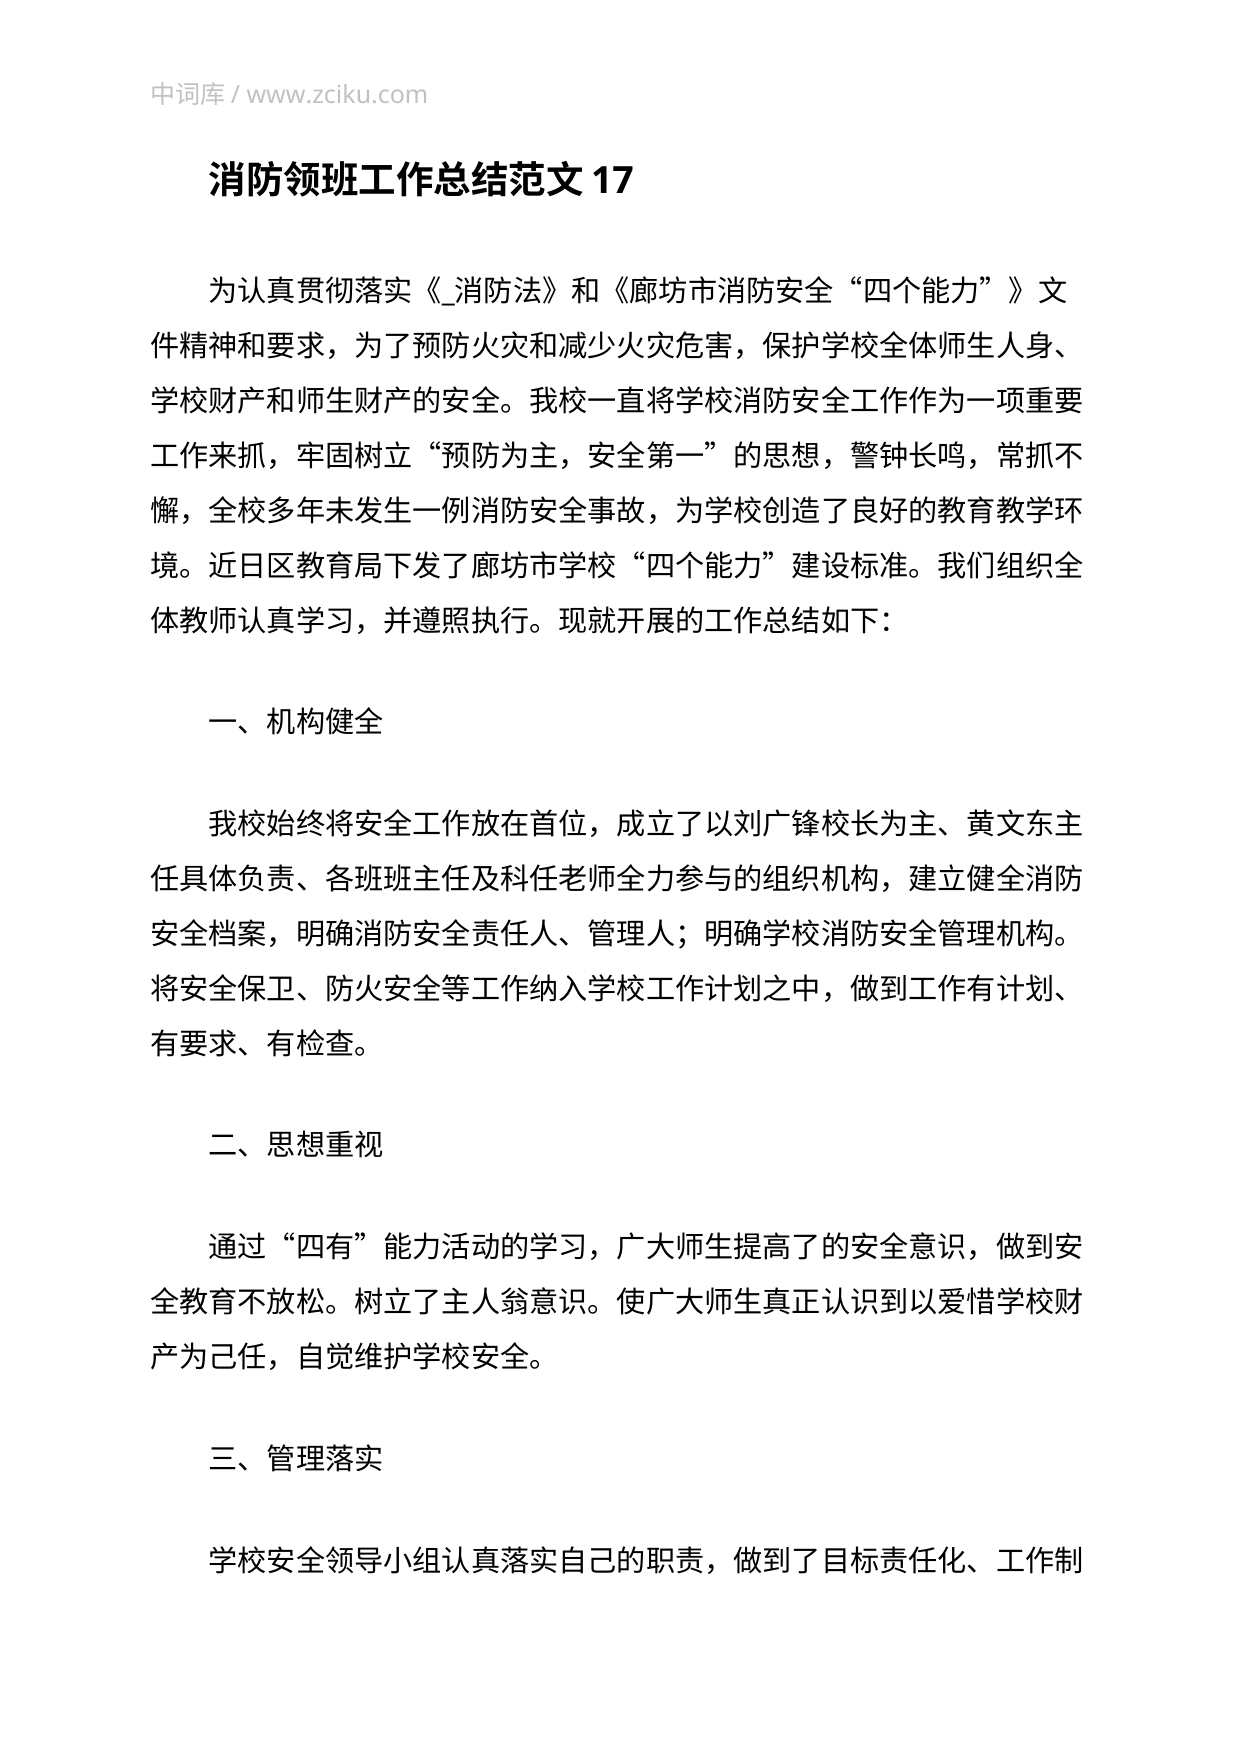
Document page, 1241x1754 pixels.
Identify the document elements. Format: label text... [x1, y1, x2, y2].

text 为认真贯彻落实《_消防法》和《廊坊市消防安全“四个能力”》文件精神和要求，为了预防火灾和减少火灾危害，保护学校全体师生人身、学校财产和师生财产的安全。我校一直将学校消防安全工作作为一项重要工作来抓，牢固树立“预防为主，安全第一”的思想，警钟长鸣，常抓不懈，全校多年未发生一例消防安全事故，为学校创造了良好的教育教学环境。近日区教育局下发了廊坊市学校“四个能力”建设标准。我们组织全体教师认真学习，并遵照执行。现就开展的工作总结如下： [150, 268, 1090, 639]
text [150, 1537, 1090, 1579]
text 通过“四有”能力活动的学习，广大师生提高了的安全意识，做到安全教育不放松。树立了主人翁意识。使广大师生真正认识到以爱惜学校财产为己任，自觉维护学校安全。 [150, 1224, 1090, 1376]
text 消防领班工作总结范文17 [150, 150, 1090, 204]
text 我校始终将安全工作放在首位，成立了以刘广锋校长为主、黄文东主任具体负责、各班班主任及科任老师全力参与的组织机构，建立健全消防安全档案，明确消防安全责任人、管理人；明确学校消防安全管理机构。将安全保卫、防火安全等工作纳入学校工作计划之中，做到工作有计划、有要求、有检查。 [150, 801, 1090, 1062]
text 二、思想重视 [150, 1122, 1090, 1164]
text 三、管理落实 [150, 1435, 1090, 1478]
text 一、机构健全 [150, 699, 1090, 741]
